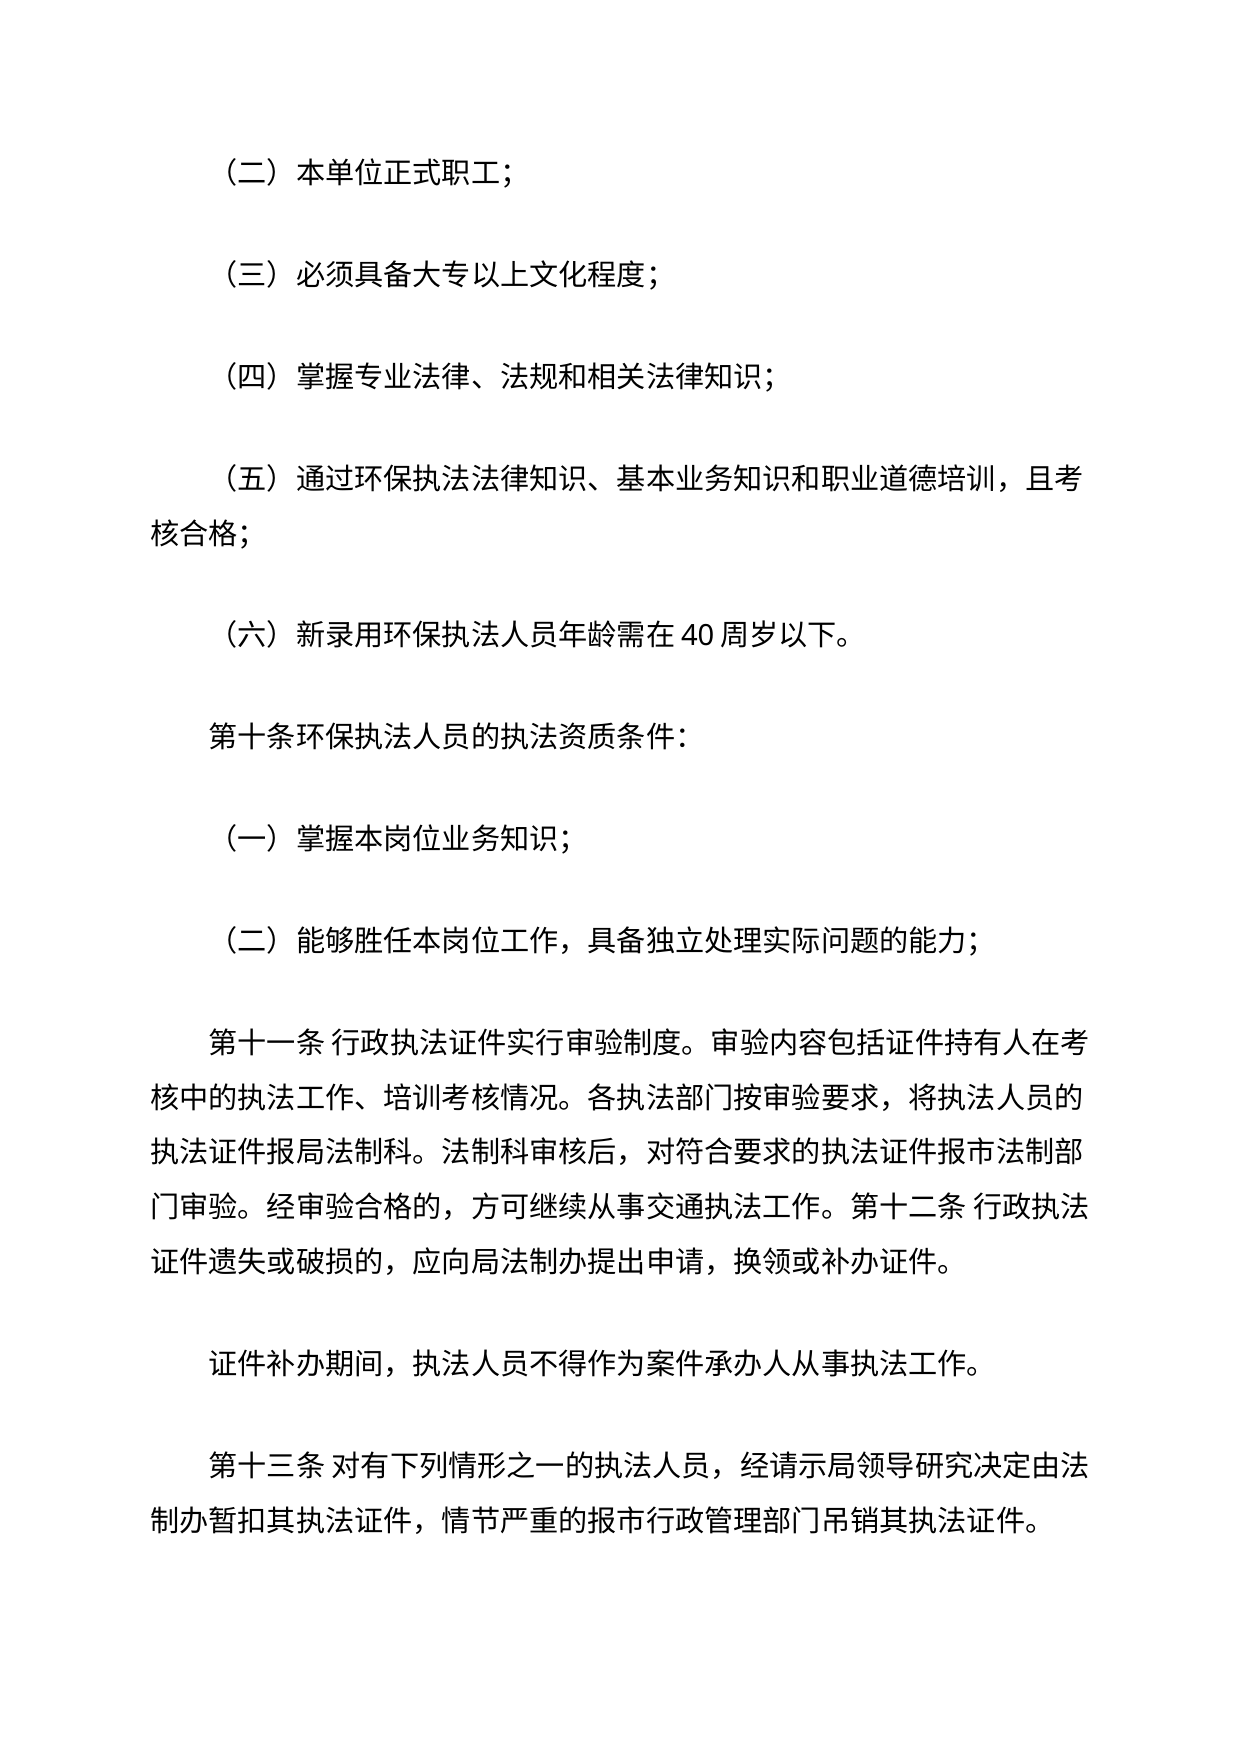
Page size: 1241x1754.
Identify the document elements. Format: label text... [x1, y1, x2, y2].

text （三）必须具备大专以上文化程度； [150, 252, 1090, 294]
text （二）本单位正式职工； [150, 150, 1090, 192]
text 第十条环保执法人员的执法资质条件： [150, 714, 1090, 756]
text 第十三条 对有下列情形之一的执法人员，经请示局领导研究决定由法制办暂扣其执法证件，情节严重的报市行政管理部门吊销其执法证件。 [150, 1442, 1090, 1539]
text （四）掌握专业法律、法规和相关法律知识； [150, 353, 1090, 396]
text （六）新录用环保执法人员年龄需在40周岁以下。 [150, 612, 1090, 654]
text 证件补办期间，执法人员不得作为案件承办人从事执法工作。 [150, 1341, 1090, 1383]
text 第十一条 行政执法证件实行审验制度。审验内容包括证件持有人在考核中的执法工作、培训考核情况。各执法部门按审验要求，将执法人员的执法证件报局法制科。法制科审核后，对符合要求的执法证件报市法制部门审验。经审验合格的，方可继续从事交通执法工作。第十二条 行政执法证件遗失或破损的，应向局法制办提出申请，换领或补办证件。 [150, 1019, 1090, 1281]
text （一）掌握本岗位业务知识； [150, 816, 1090, 858]
text （二）能够胜任本岗位工作，具备独立处理实际问题的能力； [150, 917, 1090, 960]
text （五）通过环保执法法律知识、基本业务知识和职业道德培训，且考核合格； [150, 455, 1090, 552]
